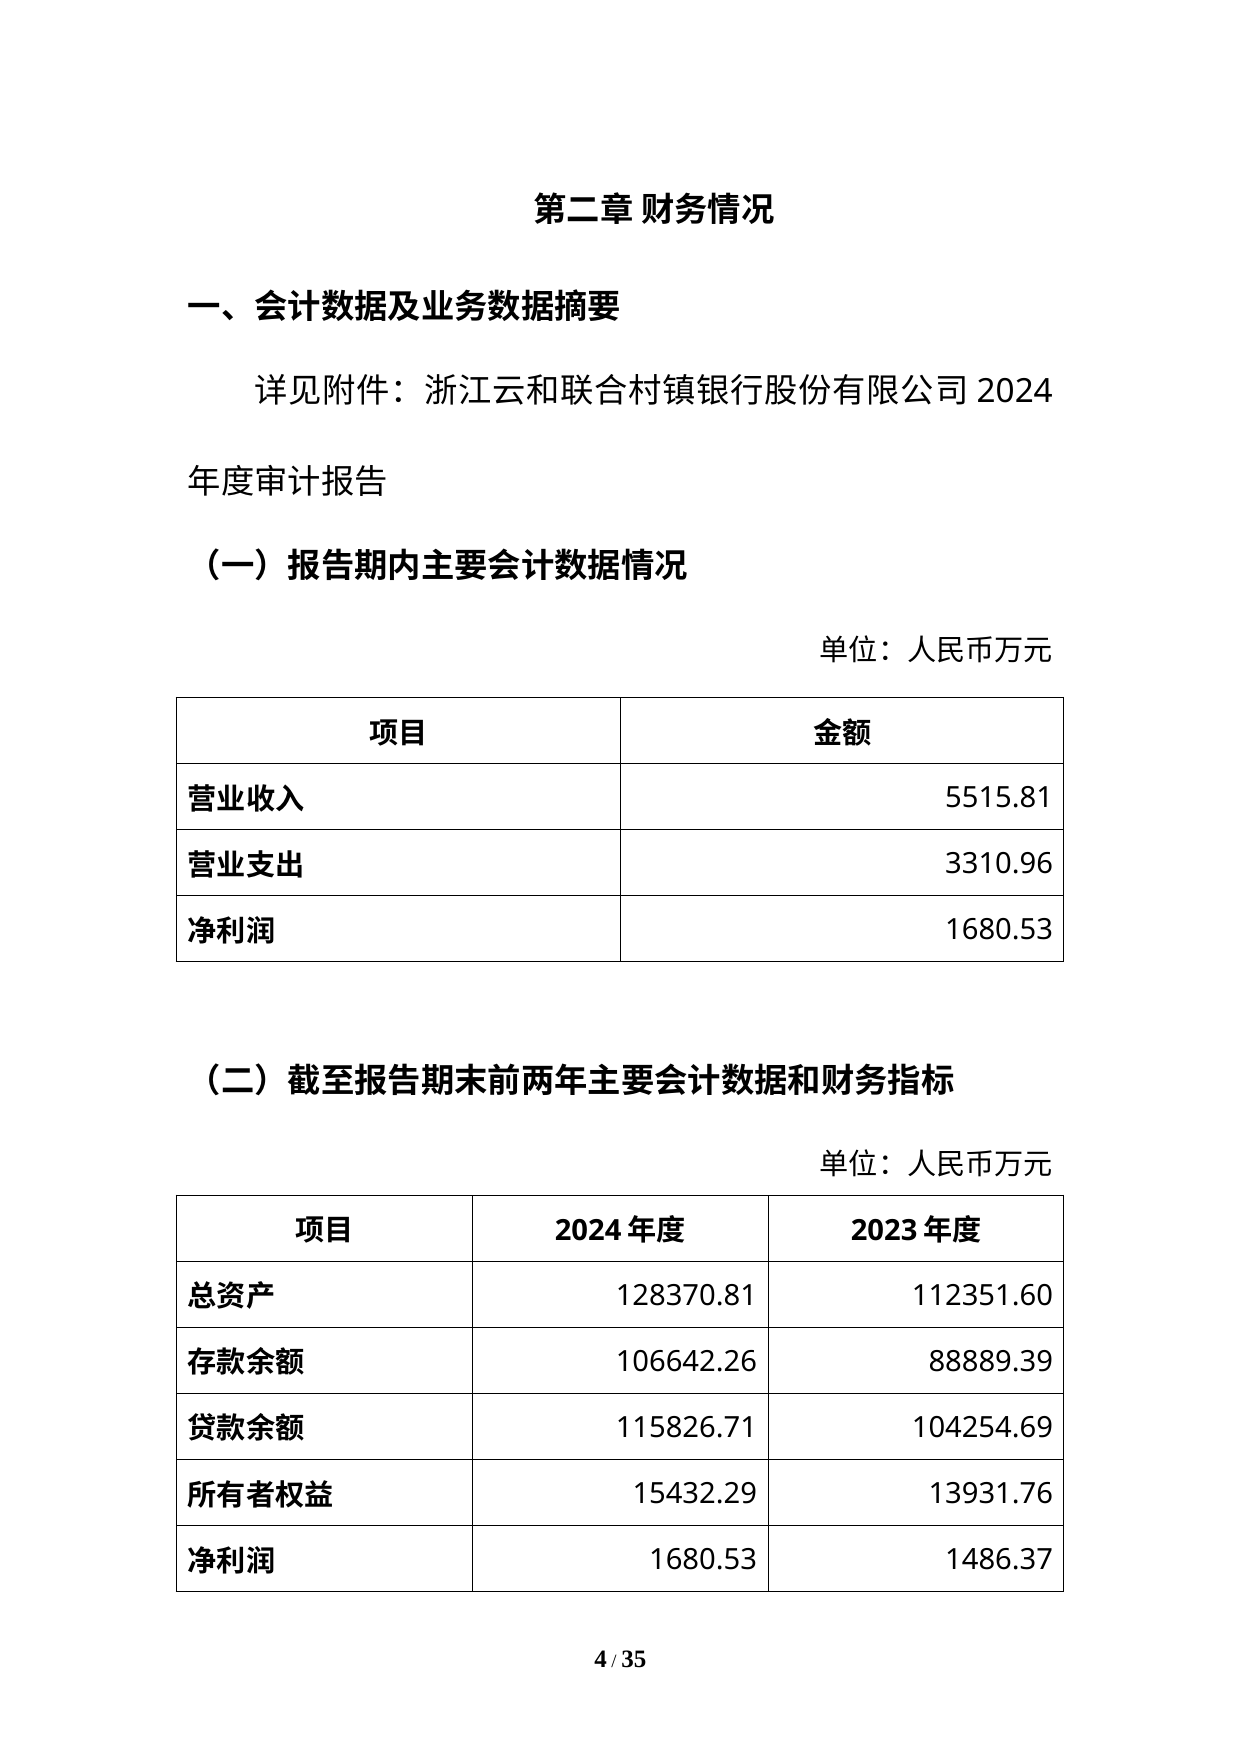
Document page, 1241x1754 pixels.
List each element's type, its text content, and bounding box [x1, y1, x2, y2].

table_cell 净利润 [177, 1526, 472, 1591]
text 详见附件：浙江云和联合村镇银行股份有限公司2024年度审计报告 [187, 356, 1053, 511]
text （二）截至报告期末前两年主要会计数据和财务指标 [187, 1045, 1053, 1110]
list 财务情况 [187, 174, 1053, 239]
table_cell 128370.81 [473, 1262, 768, 1327]
table_cell 13931.76 [769, 1460, 1063, 1525]
table_cell 1486.37 [769, 1526, 1063, 1591]
table_cell 存款余额 [177, 1328, 472, 1393]
table_cell 3310.96 [621, 830, 1063, 895]
table_cell 净利润 [177, 896, 620, 961]
table_cell 106642.26 [473, 1328, 768, 1393]
text （一）报告期内主要会计数据情况 [187, 531, 1053, 596]
table_header 金额 [621, 698, 1063, 763]
table_cell 营业收入 [177, 764, 620, 829]
table_header 2024年度 [473, 1196, 768, 1261]
table_header 项目 [177, 1196, 472, 1261]
table_header 2023年度 [769, 1196, 1063, 1261]
text 单位：人民币万元 [187, 1129, 1053, 1194]
table_cell 总资产 [177, 1262, 472, 1327]
table_cell 1680.53 [621, 896, 1063, 961]
table_cell 15432.29 [473, 1460, 768, 1525]
table_cell 112351.60 [769, 1262, 1063, 1327]
table_cell 115826.71 [473, 1394, 768, 1459]
table_cell 所有者权益 [177, 1460, 472, 1525]
text 一、会计数据及业务数据摘要 [187, 271, 1053, 336]
text 单位：人民币万元 [250, 615, 1053, 680]
table_cell 营业支出 [177, 830, 620, 895]
table_cell 1680.53 [473, 1526, 768, 1591]
table_cell 5515.81 [621, 764, 1063, 829]
table_cell 88889.39 [769, 1328, 1063, 1393]
table_header 项目 [177, 698, 620, 763]
table_cell 104254.69 [769, 1394, 1063, 1459]
table_cell 贷款余额 [177, 1394, 472, 1459]
